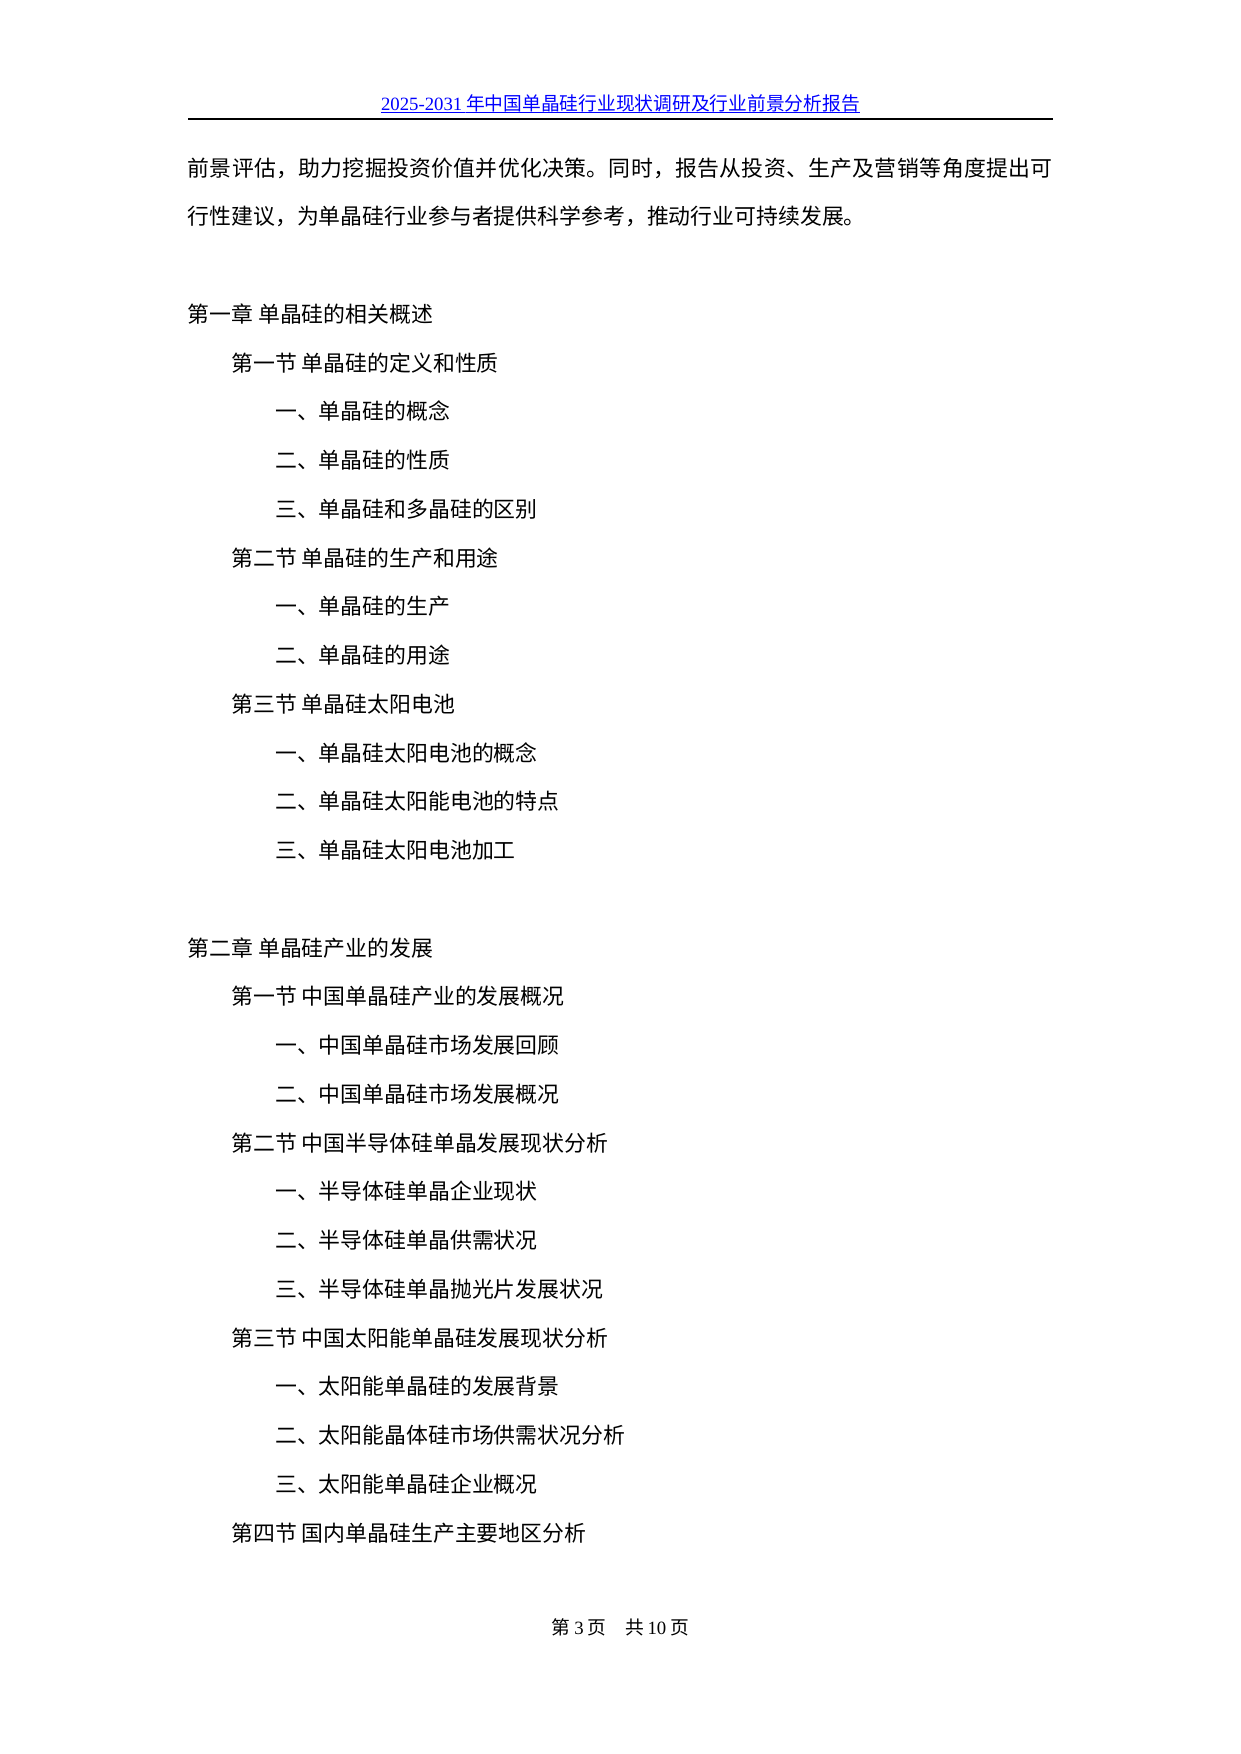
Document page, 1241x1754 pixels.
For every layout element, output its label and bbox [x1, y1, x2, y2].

text [187, 150, 1053, 1548]
